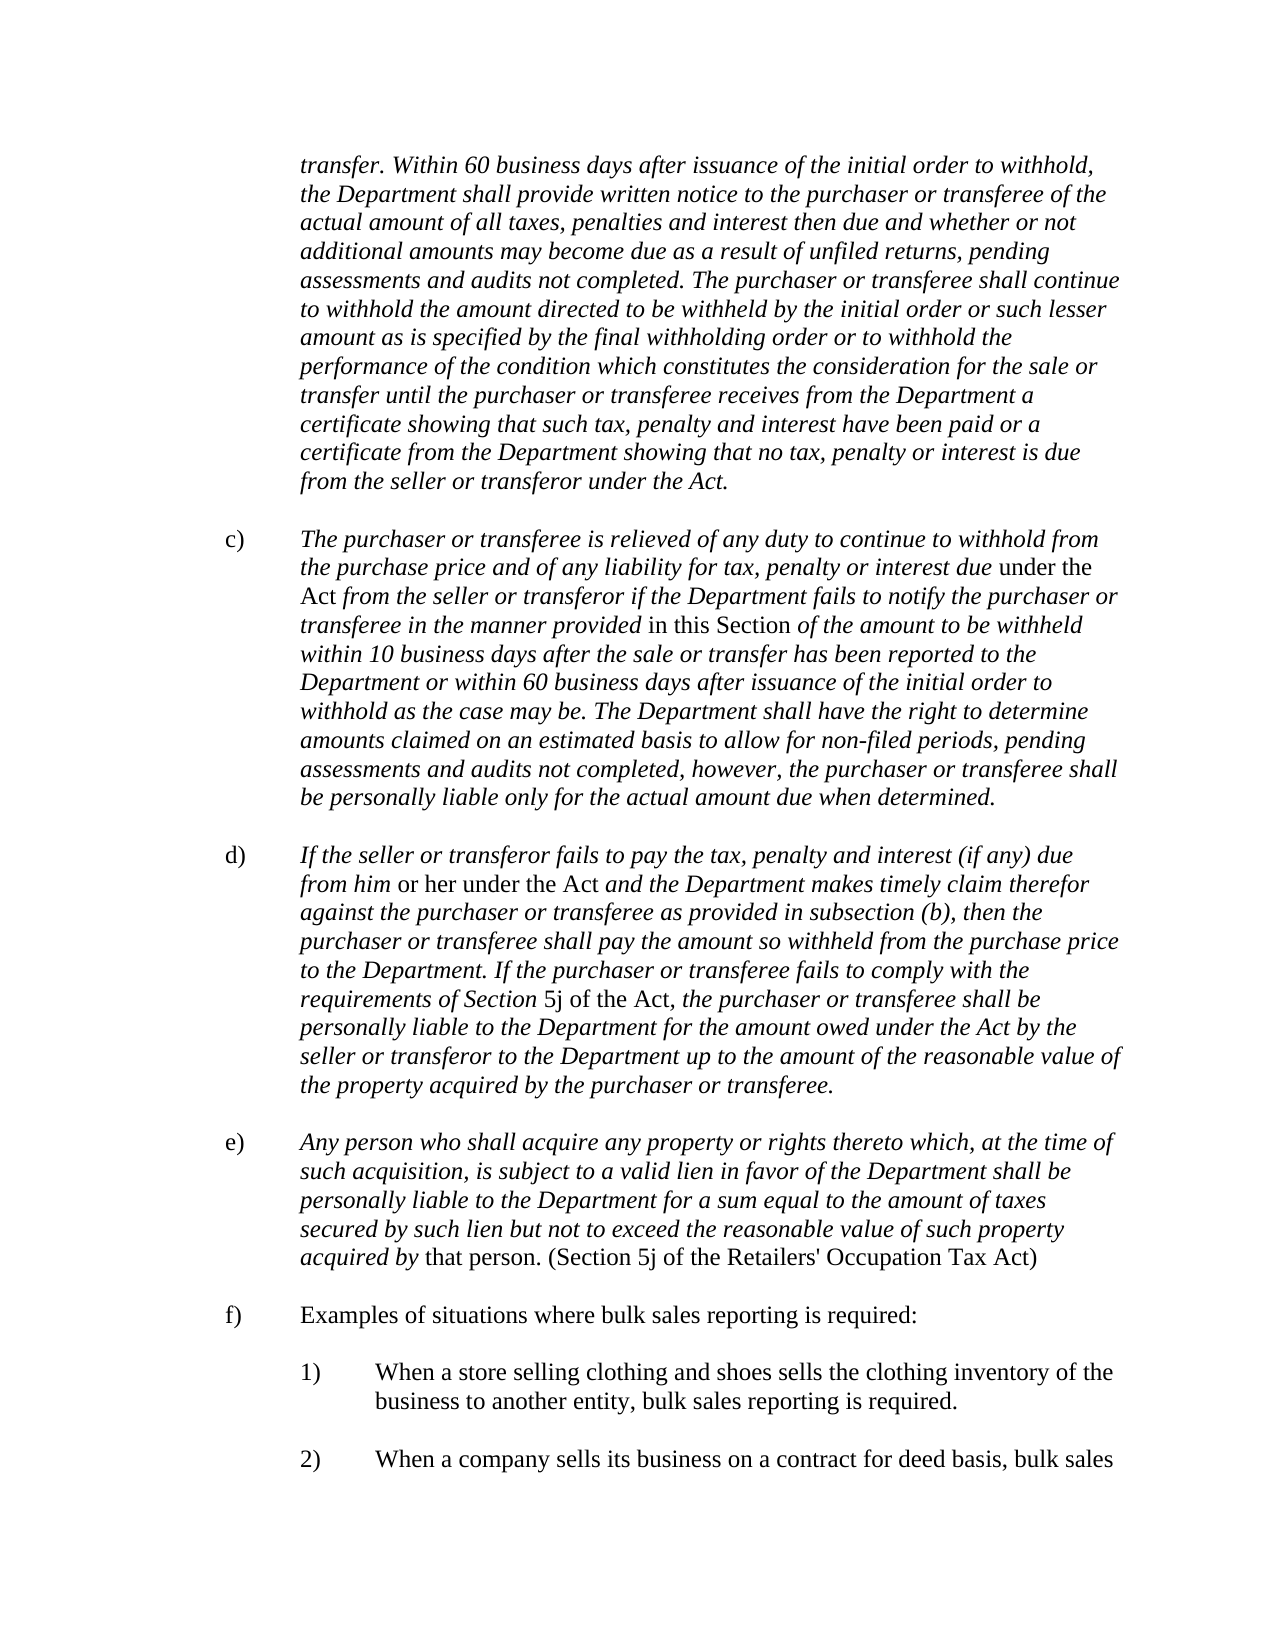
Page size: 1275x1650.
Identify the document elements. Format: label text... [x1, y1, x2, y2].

text d) If the seller or transferor fails to pay the tax, penalty and interest (if any) due from him or her under the Act and the Department makes timely claim therefor against the purchaser or transferee as provided in subsection (b), then the purchaser or transferee shall pay the amount so withheld from the purchase price to the Department. If the purchaser or transferee fails to comply with the requirements of Section 5j of the Act, the purchaser or transferee shall be personally liable to the Department for the amount owed under the Act by the seller or transferor to the Department up to the amount of the reasonable value of the property acquired by the purchaser or transferee. [225, 840, 1125, 1099]
text 1) When a store selling clothing and shoes sells the clothing inventory of the business to another entity, bulk sales reporting is required. [300, 1357, 1125, 1415]
text f) Examples of situations where bulk sales reporting is required: [225, 1300, 1125, 1329]
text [225, 150, 1125, 495]
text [300, 1444, 1125, 1472]
text e) Any person who shall acquire any property or rights thereto which, at the time of such acquisition, is subject to a valid lien in favor of the Department shall be personally liable to the Department for a sum equal to the amount of taxes secured by such lien but not to exceed the reasonable value of such property acquired by that person. (Section 5j of the Retailers' Occupation Tax Act) [225, 1127, 1125, 1271]
text c) The purchaser or transferee is relieved of any duty to continue to withhold from the purchase price and of any liability for tax, penalty or interest due under the Act from the seller or transferor if the Department fails to notify the purchaser or transferee in the manner provided in this Section of the amount to be withheld within 10 business days after the sale or transfer has been reported to the Department or within 60 business days after issuance of the initial order to withhold as the case may be. The Department shall have the right to determine amounts claimed on an estimated basis to allow for non-filed periods, pending assessments and audits not completed, however, the purchaser or transferee shall be personally liable only for the actual amount due when determined. [225, 524, 1125, 811]
